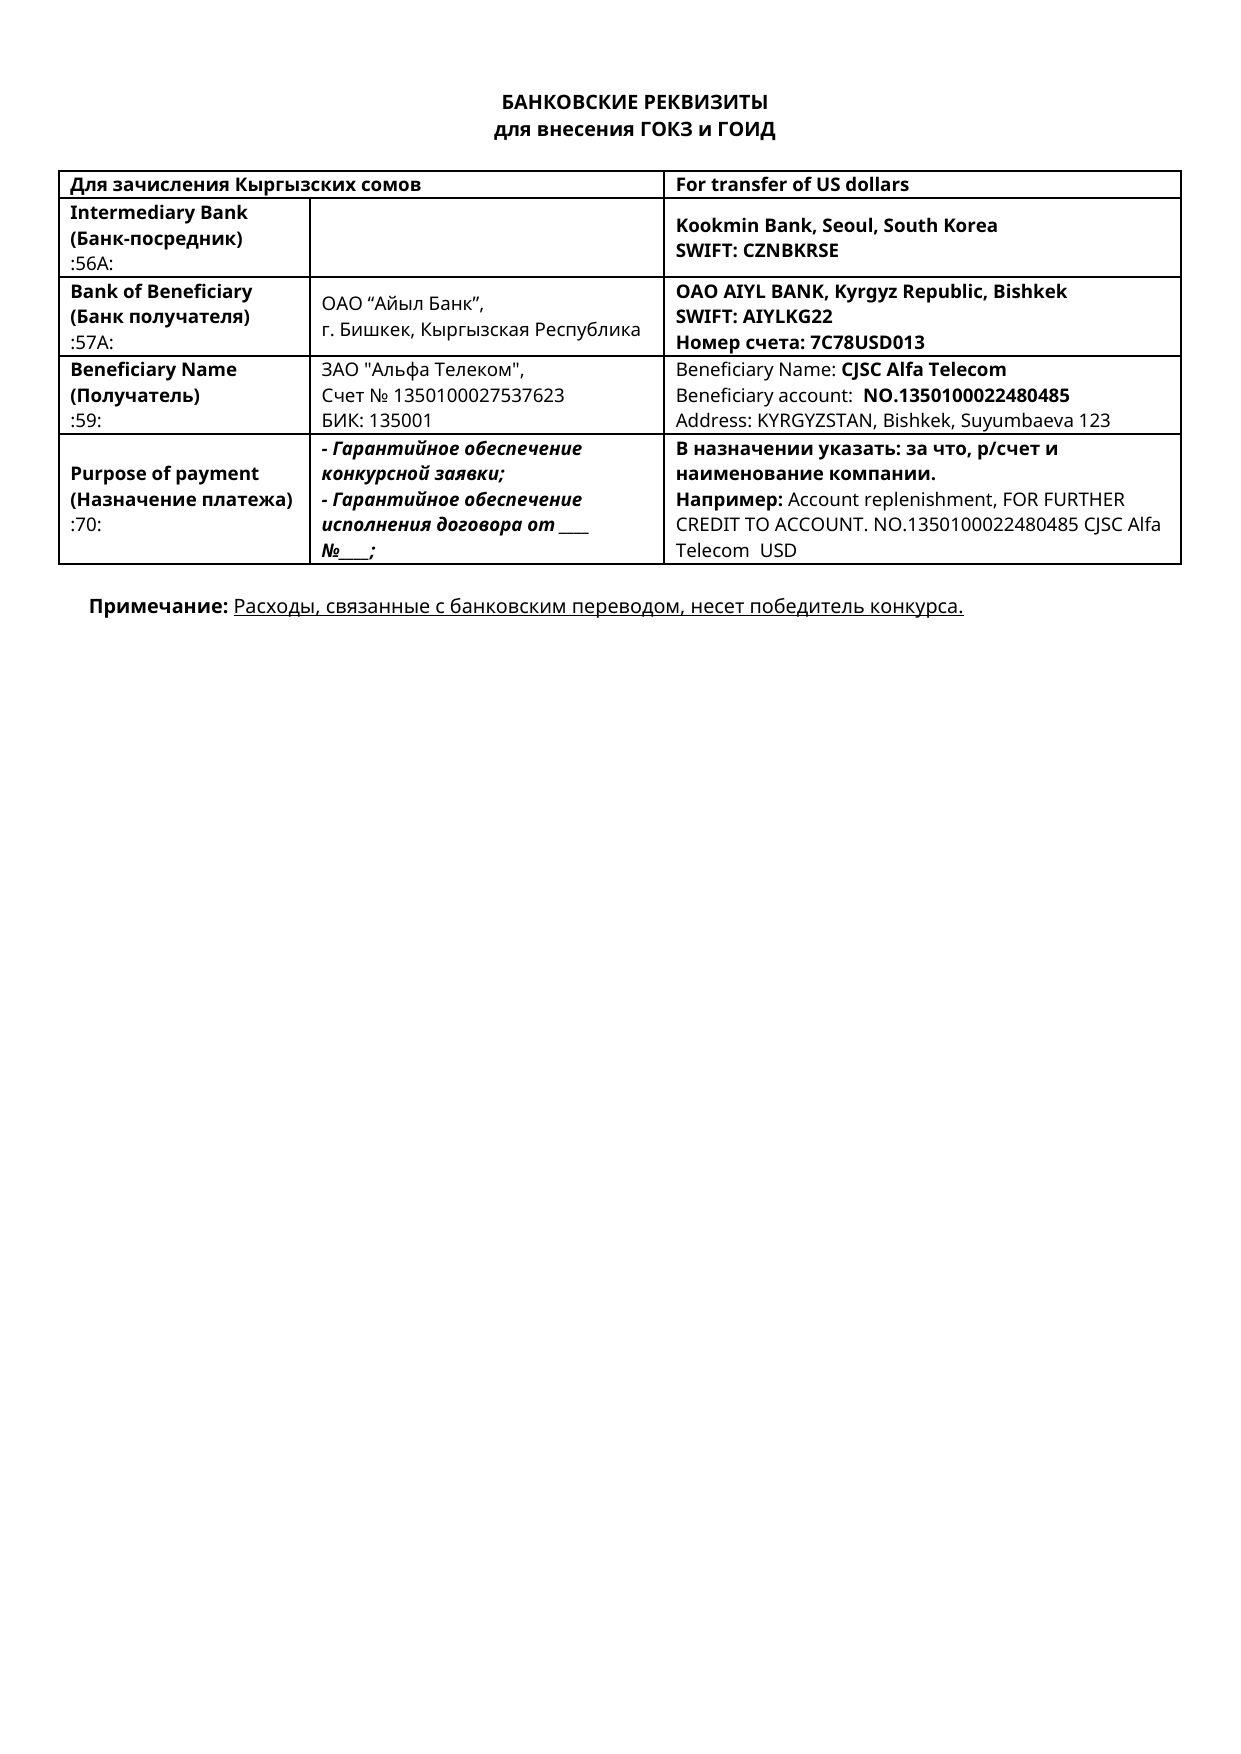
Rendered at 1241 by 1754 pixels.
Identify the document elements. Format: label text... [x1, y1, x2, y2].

table_header Для зачисления Кыргызских сомов [60, 172, 663, 197]
text Примечание: Расходы, связанные с банковским переводом, несет победитель конкурса. [89, 592, 1181, 619]
table_cell Intermediary Bank (Банк-посредник) :56А: [60, 199, 309, 276]
table_cell Purpose of payment (Назначение платежа) :70: [60, 435, 309, 563]
table_cell Beneficiary Name (Получатель) :59: [60, 357, 309, 433]
text для внесения ГОКЗ и ГОИД [89, 116, 1181, 143]
table_cell ЗАО "Альфа Телеком", Счет № 1350100027537623 БИК: 135001 [311, 357, 663, 433]
text БАНКОВСКИЕ РЕКВИЗИТЫ [89, 89, 1181, 116]
table_header For transfer of US dollars [665, 172, 1180, 197]
table_cell ОАО “Айыл Банк”, г. Бишкек, Кыргызская Республика [311, 278, 663, 354]
table_cell Kookmin Bank, Seoul, South Korea SWIFT: CZNBKRSE [665, 199, 1180, 276]
table_cell Bank of Beneficiary (Банк получателя) :57A: [60, 278, 309, 354]
table_cell OAO AIYL BANK, Kyrgyz Republic, Bishkek SWIFT: AIYLKG22 Номер счета: 7C78USD013 [665, 278, 1180, 354]
table_cell [311, 199, 663, 276]
table_cell В назначении указать: за что, р/счет и наименование компании. Например: Account replenishment, FOR FURTHER CREDIT TO ACCOUNT. NO.1350100022480485 CJSC Alfa Telecom USD [665, 435, 1180, 563]
table_cell - Гарантийное обеспечение конкурсной заявки; - Гарантийное обеспечение исполнения договора от ____ №____; [311, 435, 663, 563]
table_cell Beneficiary Name: CJSC Alfa Telecom Beneficiary account: NO.1350100022480485 Address: KYRGYZSTAN, Bishkek, Suyumbaeva 123 [665, 357, 1180, 433]
